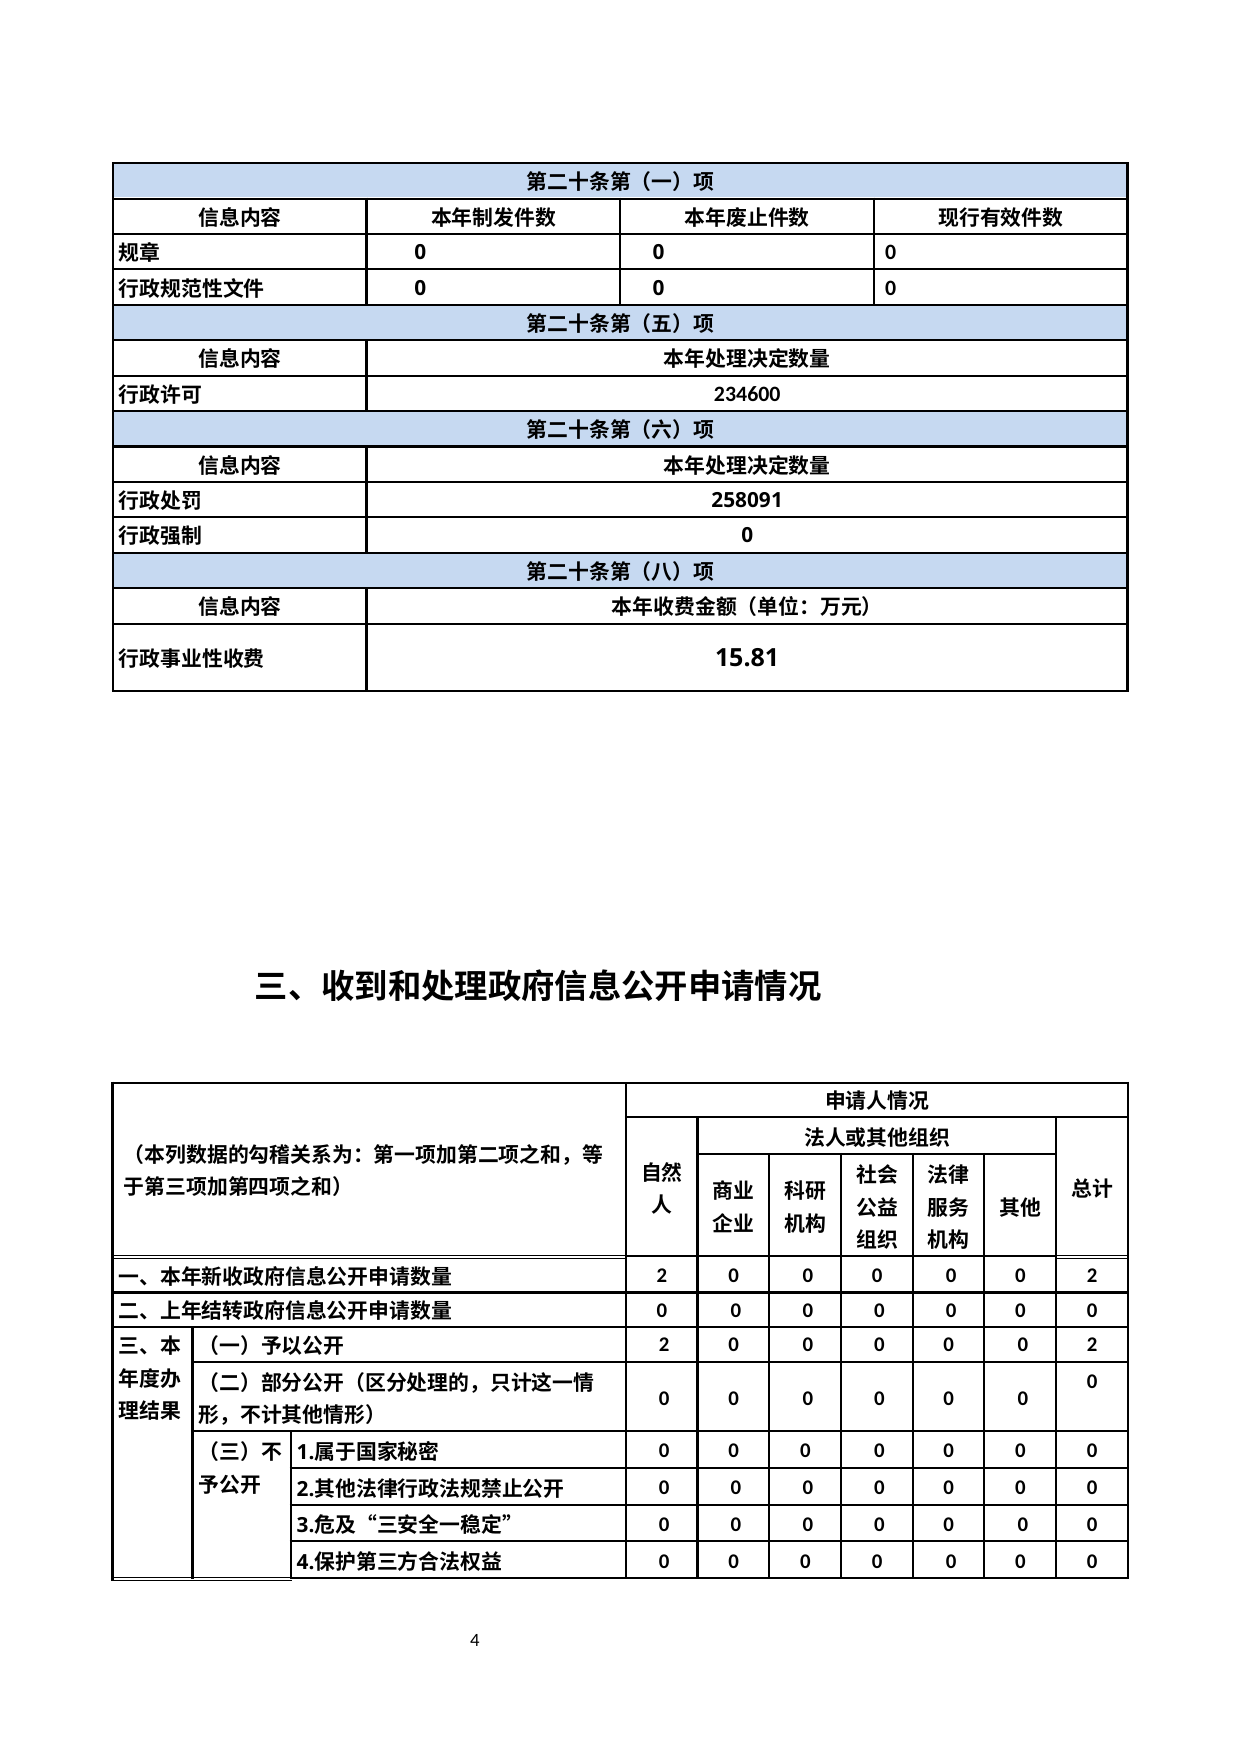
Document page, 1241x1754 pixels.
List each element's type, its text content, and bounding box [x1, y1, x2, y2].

table_cell 0 [621, 235, 873, 268]
table_cell 0 [842, 1328, 912, 1361]
table_cell 信息内容 [114, 341, 365, 374]
table_cell 科研 机构 [770, 1155, 840, 1255]
table_cell 0 [985, 1432, 1055, 1467]
table_cell 0 [627, 1542, 696, 1577]
table_cell 0 [842, 1542, 912, 1577]
table_cell 15.81 [368, 625, 1126, 689]
table_cell 0 [699, 1257, 768, 1291]
table_cell 0 [770, 1294, 840, 1326]
table_cell 0 [842, 1432, 912, 1467]
table_cell 0 [985, 1328, 1055, 1361]
table_cell 0 [627, 1506, 696, 1540]
text 三、收到和处理政府信息公开申请情况 [187, 952, 1053, 1017]
table_cell 法律服务机构 [914, 1155, 983, 1255]
table_cell 0 [842, 1363, 912, 1430]
table_cell 0 [770, 1469, 840, 1503]
table_cell 2 [1057, 1259, 1127, 1291]
table_cell 0 [368, 235, 619, 268]
table_cell 0 [985, 1257, 1055, 1291]
table_cell 0 [699, 1542, 768, 1577]
table_cell 0 [914, 1257, 983, 1291]
table_cell 0 [627, 1469, 696, 1503]
table_cell 3.危及“三安全一稳定” [292, 1506, 625, 1540]
table_cell 行政处罚 [114, 483, 365, 516]
table_cell 行政事业性收费 [114, 625, 365, 689]
table_cell （一）予以公开 [194, 1328, 625, 1361]
table_cell 0 [842, 1294, 912, 1326]
table_cell 社会公益组织 [842, 1155, 912, 1255]
table_cell 信息内容 [114, 589, 365, 622]
table_cell 0 [770, 1542, 840, 1577]
table_cell 0 [627, 1363, 696, 1430]
table_cell 0 [699, 1363, 768, 1430]
table_cell 0 [914, 1328, 983, 1361]
table_cell 规章 [114, 235, 365, 268]
table_cell 本年处理决定数量 [368, 448, 1126, 481]
table_cell 第二十条第（六）项 [114, 412, 1126, 445]
table_cell 行政许可 [114, 377, 365, 410]
table_cell 0 [368, 270, 619, 304]
table_cell 234600 [368, 377, 1126, 410]
table_cell （三）不予公开 [194, 1432, 290, 1577]
table_cell 0 [985, 1469, 1055, 1503]
table_cell 0 [627, 1432, 696, 1467]
table_cell 0 [699, 1294, 768, 1326]
table_cell 0 [1057, 1363, 1127, 1430]
table_cell 0 [1057, 1469, 1127, 1503]
table_cell 0 [770, 1328, 840, 1361]
table_cell 1.属于国家秘密 [292, 1432, 625, 1467]
table_cell 0 [914, 1432, 983, 1467]
table_cell 法人或其他组织 [699, 1118, 1055, 1153]
table_cell 0 [699, 1469, 768, 1503]
table_cell 4.保护第三方合法权益 [292, 1542, 625, 1577]
table_cell （二）部分公开（区分处理的，只计这一情形，不计其他情形） [194, 1363, 625, 1430]
table_cell 行政强制 [114, 518, 365, 552]
table_header 第二十条第（一）项 [114, 164, 1126, 197]
table_cell 0 [770, 1363, 840, 1430]
table_cell 信息内容 [114, 448, 365, 481]
table_cell 总计 [1057, 1118, 1127, 1255]
table_cell 0 [699, 1506, 768, 1540]
table_cell 0 [985, 1294, 1055, 1326]
table_cell 0 [621, 270, 873, 304]
table_cell 0 [368, 518, 1126, 552]
table_cell 0 [770, 1432, 840, 1467]
table_cell 0 [842, 1469, 912, 1503]
table_cell 0 [842, 1506, 912, 1540]
table_cell 本年制发件数 [368, 200, 619, 233]
table_cell 二、上年结转政府信息公开申请数量 [114, 1294, 625, 1326]
table_cell 0 [699, 1328, 768, 1361]
table_cell 0 [699, 1432, 768, 1467]
table_cell 自然人 [627, 1118, 696, 1255]
table_cell 行政规范性文件 [114, 270, 365, 304]
table_cell 信息内容 [114, 200, 365, 233]
table_cell 0 [1057, 1294, 1127, 1326]
table_cell 2 [627, 1328, 696, 1361]
table_cell 0 [875, 270, 1126, 304]
table_cell 0 [1057, 1506, 1127, 1540]
table_cell 2.其他法律行政法规禁止公开 [292, 1469, 625, 1503]
table_cell 0 [985, 1363, 1055, 1430]
table_cell 0 [627, 1294, 696, 1326]
table_cell 一、本年新收政府信息公开申请数量 [114, 1259, 625, 1291]
table_cell 258091 [368, 483, 1126, 516]
table_cell 本年处理决定数量 [368, 341, 1126, 374]
table_cell 0 [770, 1257, 840, 1291]
table_cell 0 [914, 1506, 983, 1540]
table_cell 0 [770, 1506, 840, 1540]
table_cell 2 [627, 1257, 696, 1291]
table_cell 0 [914, 1469, 983, 1503]
table_cell 0 [985, 1542, 1055, 1577]
table_cell 0 [914, 1363, 983, 1430]
table_cell 0 [985, 1506, 1055, 1540]
table_header 申请人情况 [627, 1084, 1127, 1116]
table_cell 现行有效件数 [875, 200, 1126, 233]
table_cell 2 [1057, 1328, 1127, 1361]
table_cell 0 [914, 1542, 983, 1577]
table_cell 0 [875, 235, 1126, 268]
table_cell 三、本年度办理结果 [114, 1328, 191, 1577]
table_cell 本年收费金额（单位：万元） [368, 589, 1126, 622]
table_cell 0 [914, 1294, 983, 1326]
table_cell 第二十条第（八）项 [114, 554, 1126, 587]
table_cell 0 [842, 1257, 912, 1291]
table_cell 0 [1057, 1432, 1127, 1467]
table_cell 第二十条第（五）项 [114, 306, 1126, 339]
table_header （本列数据的勾稽关系为：第一项加第二项之和，等于第三项加第四项之和） [114, 1084, 625, 1255]
table_cell 本年废止件数 [621, 200, 873, 233]
table_cell 商业 企业 [699, 1155, 768, 1255]
table_cell 其他 [985, 1155, 1055, 1255]
table_cell 0 [1057, 1542, 1127, 1577]
